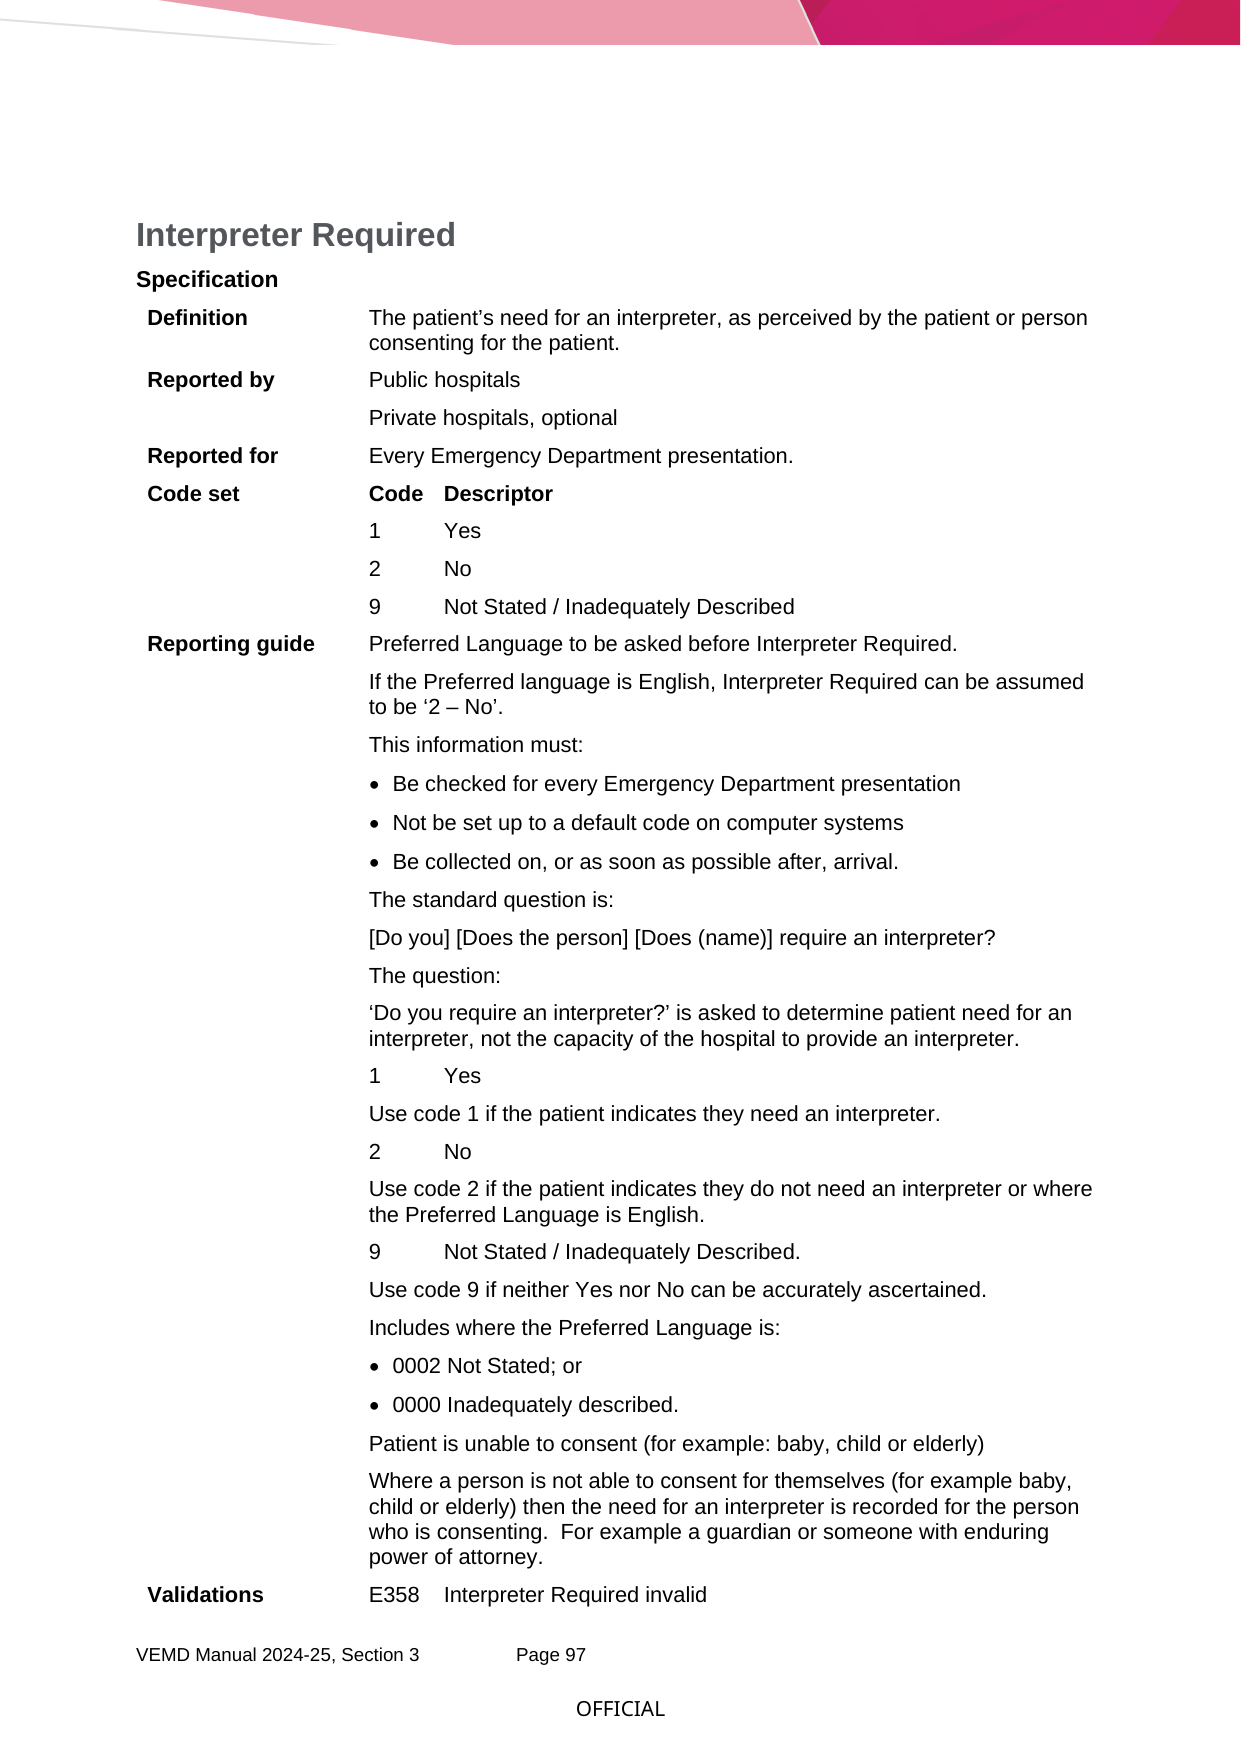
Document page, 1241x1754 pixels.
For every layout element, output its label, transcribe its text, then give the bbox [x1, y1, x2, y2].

table_cell Public hospitals Private hospitals, optional [357, 368, 1110, 443]
table_cell Reporting guide [136, 631, 357, 1582]
table_cell Code Descriptor 1 Yes 2 No 9 Not Stated / Inadequately Described [357, 481, 1110, 631]
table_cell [357, 1582, 1110, 1607]
subtitle Specification [136, 266, 1104, 292]
subtitle Interpreter Required [136, 215, 1104, 253]
table_cell Reported for [136, 443, 357, 481]
table_cell Preferred Language to be asked before Interpreter Required. If the Preferred language is English, Interpreter Required can be assumed to be ‘2 – No’. This information must: Be checked for every Emergency Department presentation Not be set up to a default code on computer systems Be collected on, or as soon as possible after, arrival. The standard question is: [Do you] [Does the person] [Does (name)] require an interpreter? The question: ‘Do you require an interpreter?’ is asked to determine patient need for an interpreter, not the capacity of the hospital to provide an interpreter. 1 Yes Use code 1 if the patient indicates they need an interpreter. 2 No Use code 2 if the patient indicates they do not need an interpreter or where the Preferred Language is English. 9 Not Stated / Inadequately Described. Use code 9 if neither Yes nor No can be accurately ascertained. Includes where the Preferred Language is: 0002 Not Stated; or 0000 Inadequately described. Patient is unable to consent (for example: baby, child or elderly) Where a person is not able to consent for themselves (for example baby, child or elderly) then the need for an interpreter is recorded for the person who is consenting. For example a guardian or someone with enduring power of attorney. [357, 631, 1110, 1582]
picture [0, 0, 1241, 45]
table_cell Code set [136, 481, 357, 631]
table_cell Reported by [136, 368, 357, 443]
table_header Definition [136, 305, 357, 367]
table_cell Every Emergency Department presentation. [357, 443, 1110, 481]
table_header The patient’s need for an interpreter, as perceived by the patient or person consenting for the patient. [357, 305, 1110, 367]
table_cell Validations [136, 1582, 357, 1607]
